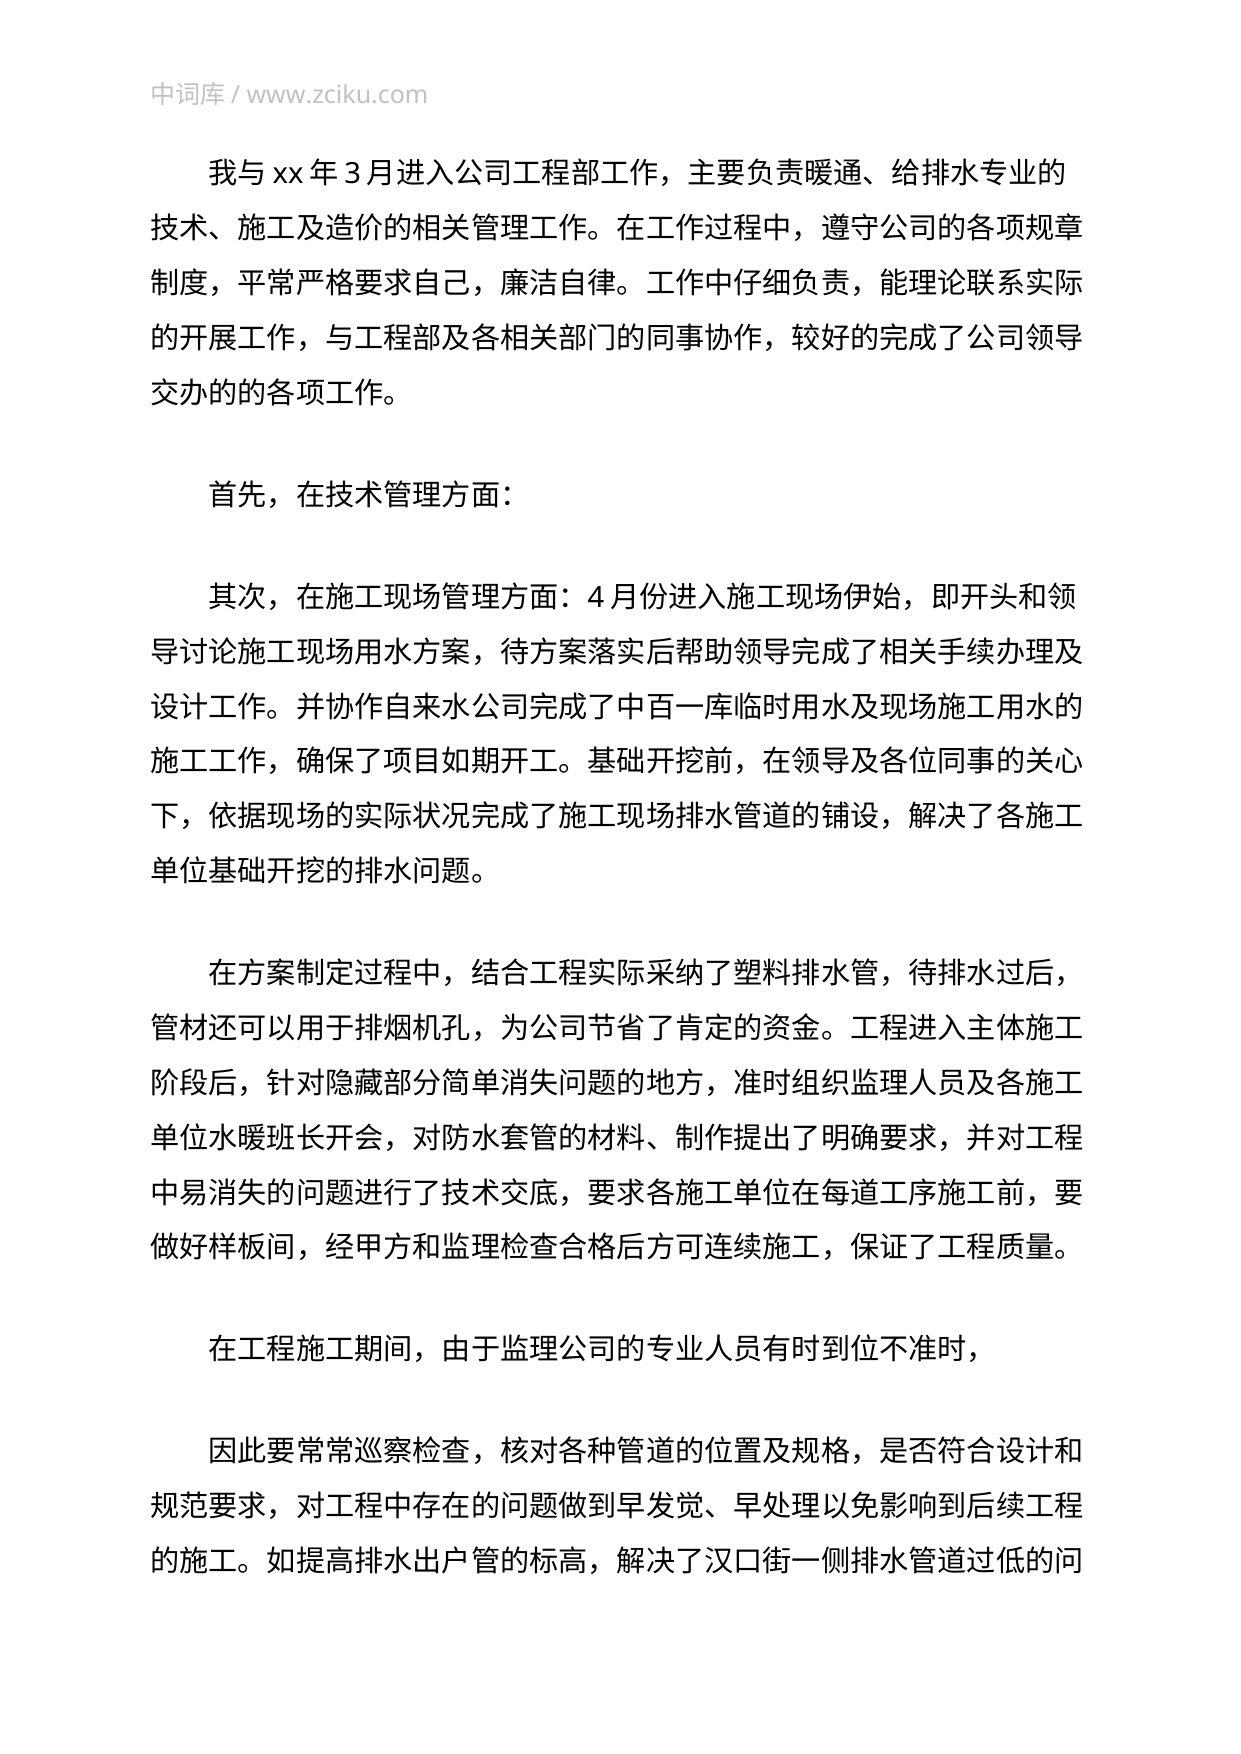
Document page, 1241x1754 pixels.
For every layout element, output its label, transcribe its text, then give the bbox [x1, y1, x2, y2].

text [150, 1428, 1090, 1580]
text 在工程施工期间，由于监理公司的专业人员有时到位不准时， [150, 1326, 1090, 1368]
text 其次，在施工现场管理方面：4月份进入施工现场伊始，即开头和领导讨论施工现场用水方案，待方案落实后帮助领导完成了相关手续办理及设计工作。并协作自来水公司完成了中百一库临时用水及现场施工用水的施工工作，确保了项目如期开工。基础开挖前，在领导及各位同事的关心下，依据现场的实际状况完成了施工现场排水管道的铺设，解决了各施工单位基础开挖的排水问题。 [150, 573, 1090, 890]
text 在方案制定过程中，结合工程实际采纳了塑料排水管，待排水过后，管材还可以用于排烟机孔，为公司节省了肯定的资金。工程进入主体施工阶段后，针对隐藏部分简单消失问题的地方，准时组织监理人员及各施工单位水暖班长开会，对防水套管的材料、制作提出了明确要求，并对工程中易消失的问题进行了技术交底，要求各施工单位在每道工序施工前，要做好样板间，经甲方和监理检查合格后方可连续施工，保证了工程质量。 [150, 949, 1090, 1266]
text 首先，在技术管理方面： [150, 471, 1090, 514]
text 我与xx年3月进入公司工程部工作，主要负责暖通、给排水专业的技术、施工及造价的相关管理工作。在工作过程中，遵守公司的各项规章制度，平常严格要求自己，廉洁自律。工作中仔细负责，能理论联系实际的开展工作，与工程部及各相关部门的同事协作，较好的完成了公司领导交办的的各项工作。 [150, 150, 1090, 412]
